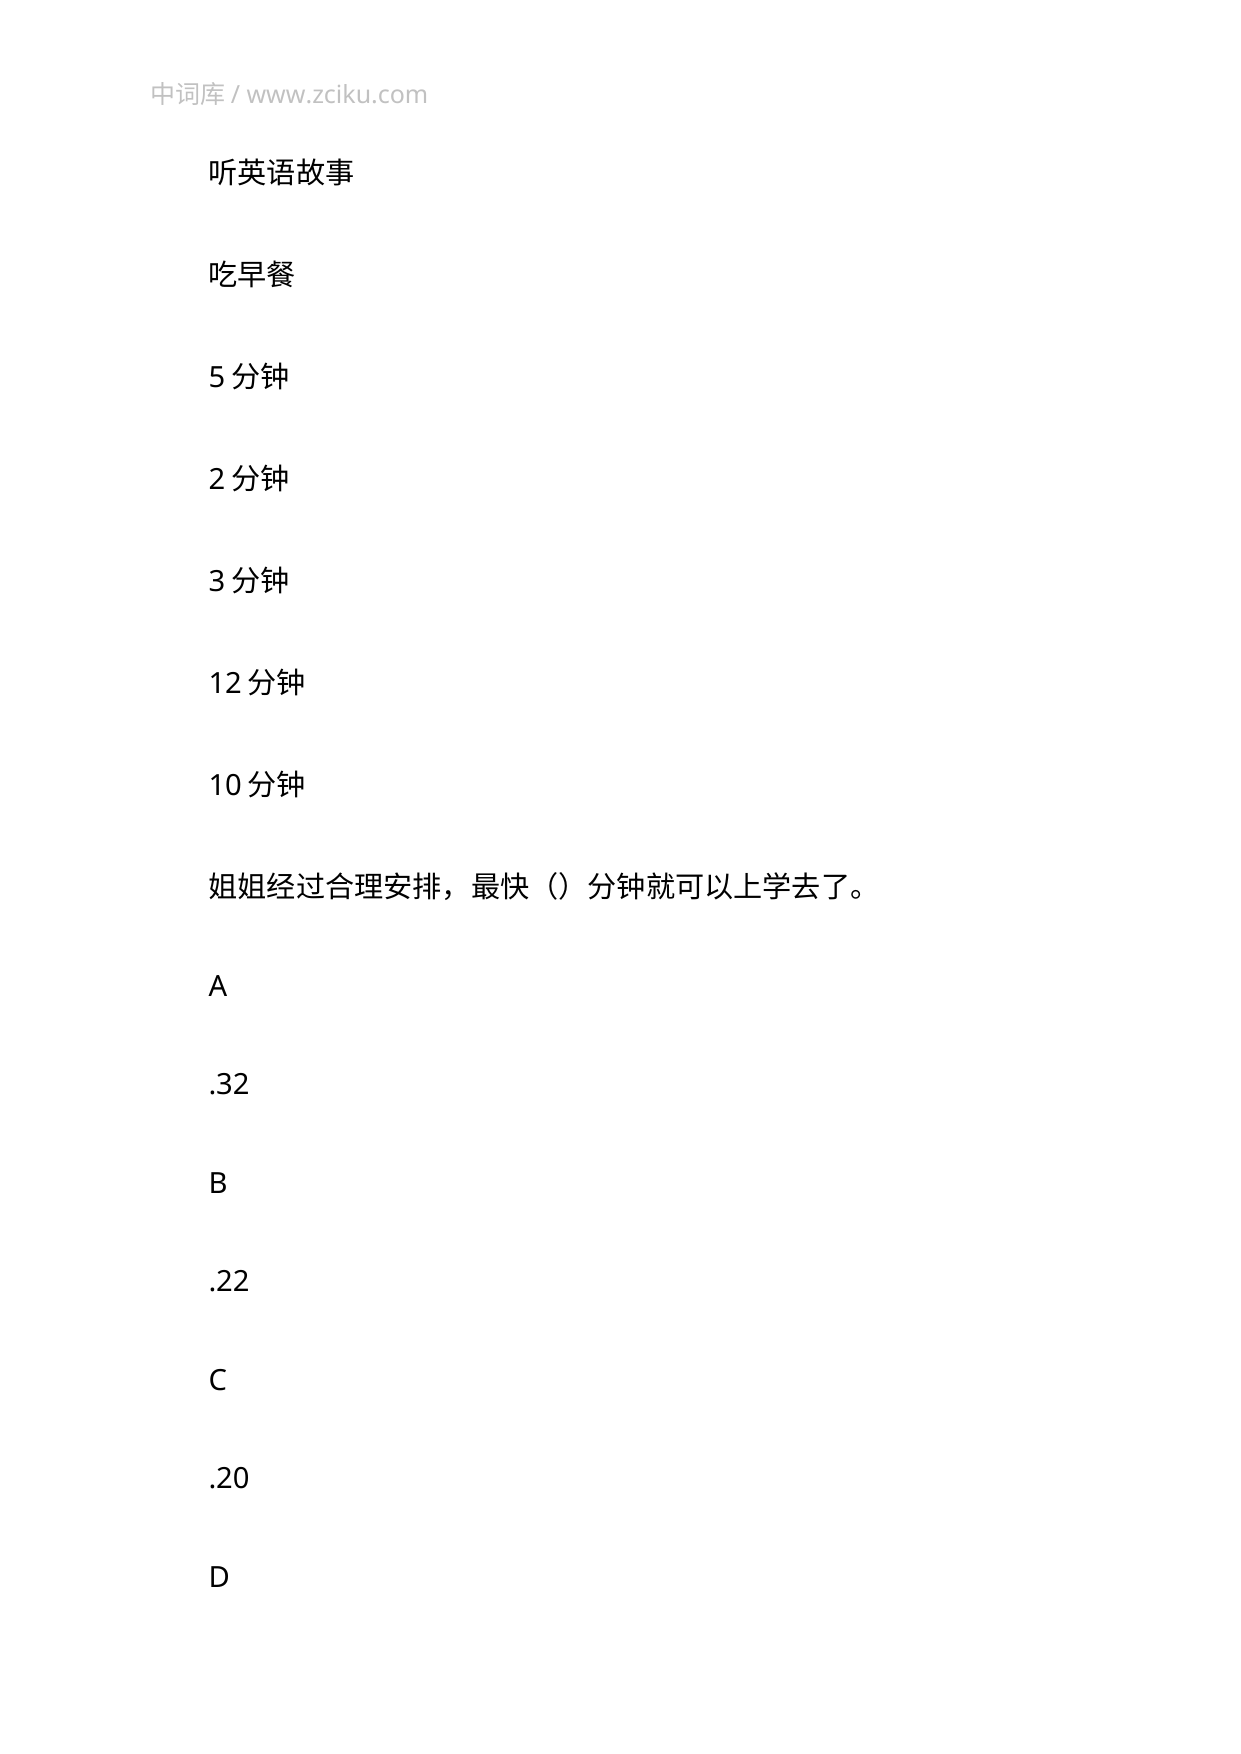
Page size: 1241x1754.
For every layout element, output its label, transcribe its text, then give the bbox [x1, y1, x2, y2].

text 2分钟 [150, 456, 1090, 498]
text 5分钟 [150, 353, 1090, 396]
text 3分钟 [150, 557, 1090, 600]
text A [150, 965, 1090, 1005]
text 吃早餐 [150, 252, 1090, 294]
text .32 [150, 1064, 1090, 1103]
text D [150, 1556, 1090, 1596]
text B [150, 1162, 1090, 1202]
text 12分钟 [150, 659, 1090, 702]
text .20 [150, 1457, 1090, 1497]
text .22 [150, 1261, 1090, 1300]
text 听英语故事 [150, 150, 1090, 192]
text C [150, 1359, 1090, 1399]
text 姐姐经过合理安排，最快（）分钟就可以上学去了。 [150, 863, 1090, 906]
text 10分钟 [150, 761, 1090, 804]
